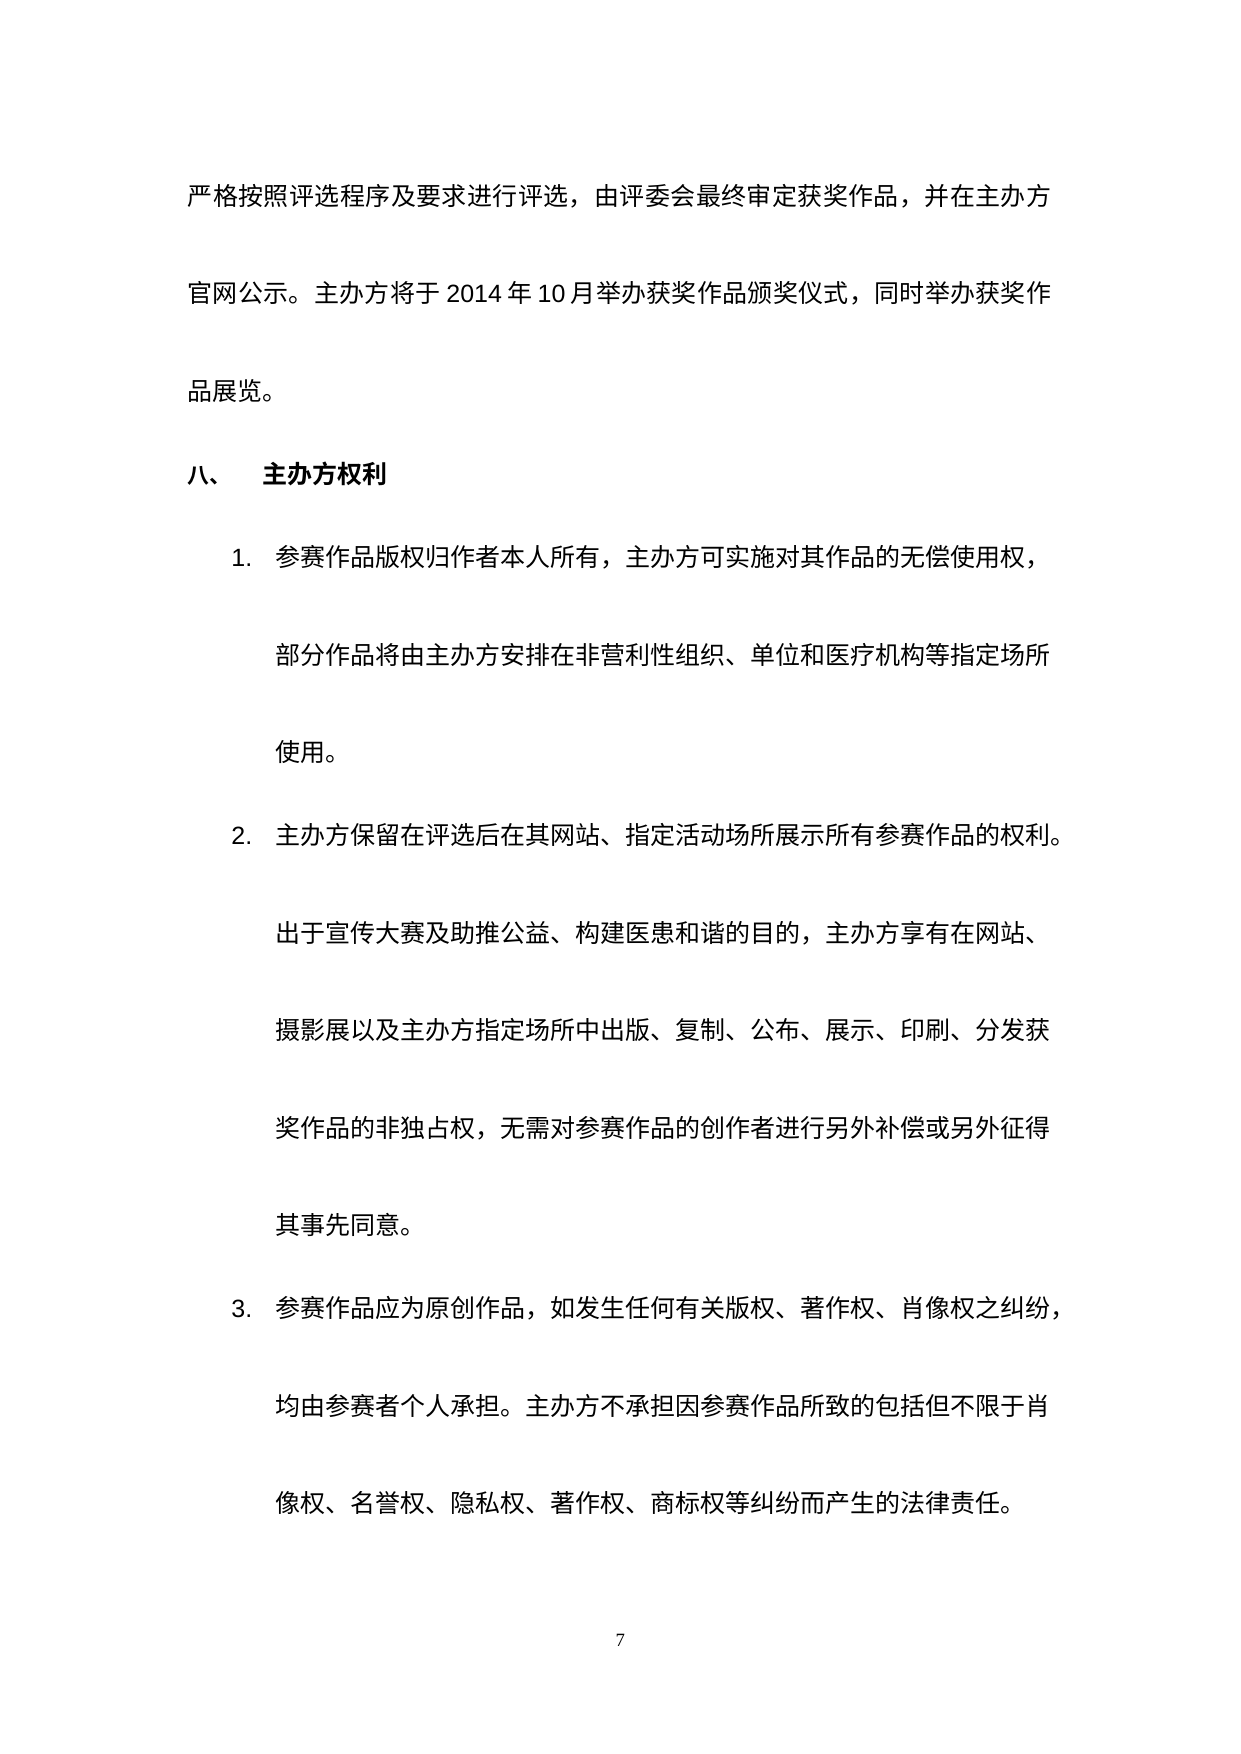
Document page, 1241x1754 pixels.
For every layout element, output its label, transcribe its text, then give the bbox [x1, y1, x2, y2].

list 主办方权利 [187, 440, 1053, 505]
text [187, 162, 1053, 422]
list 主办方保留在评选后在其网站、指定活动场所展示所有参赛作品的权利。出于宣传大赛及助推公益、构建医患和谐的目的，主办方享有在网站、摄影展以及主办方指定场所中出版、复制、公布、展示、印刷、分发获奖作品的非独占权，无需对参赛作品的创作者进行另外补偿或另外征得其事先同意。 [231, 801, 1053, 1256]
list 参赛作品应为原创作品，如发生任何有关版权、著作权、肖像权之纠纷，均由参赛者个人承担。主办方不承担因参赛作品所致的包括但不限于肖像权、名誉权、隐私权、著作权、商标权等纠纷而产生的法律责任。 [231, 1274, 1053, 1534]
list 参赛作品版权归作者本人所有，主办方可实施对其作品的无偿使用权，部分作品将由主办方安排在非营利性组织、单位和医疗机构等指定场所使用。 [231, 523, 1053, 783]
